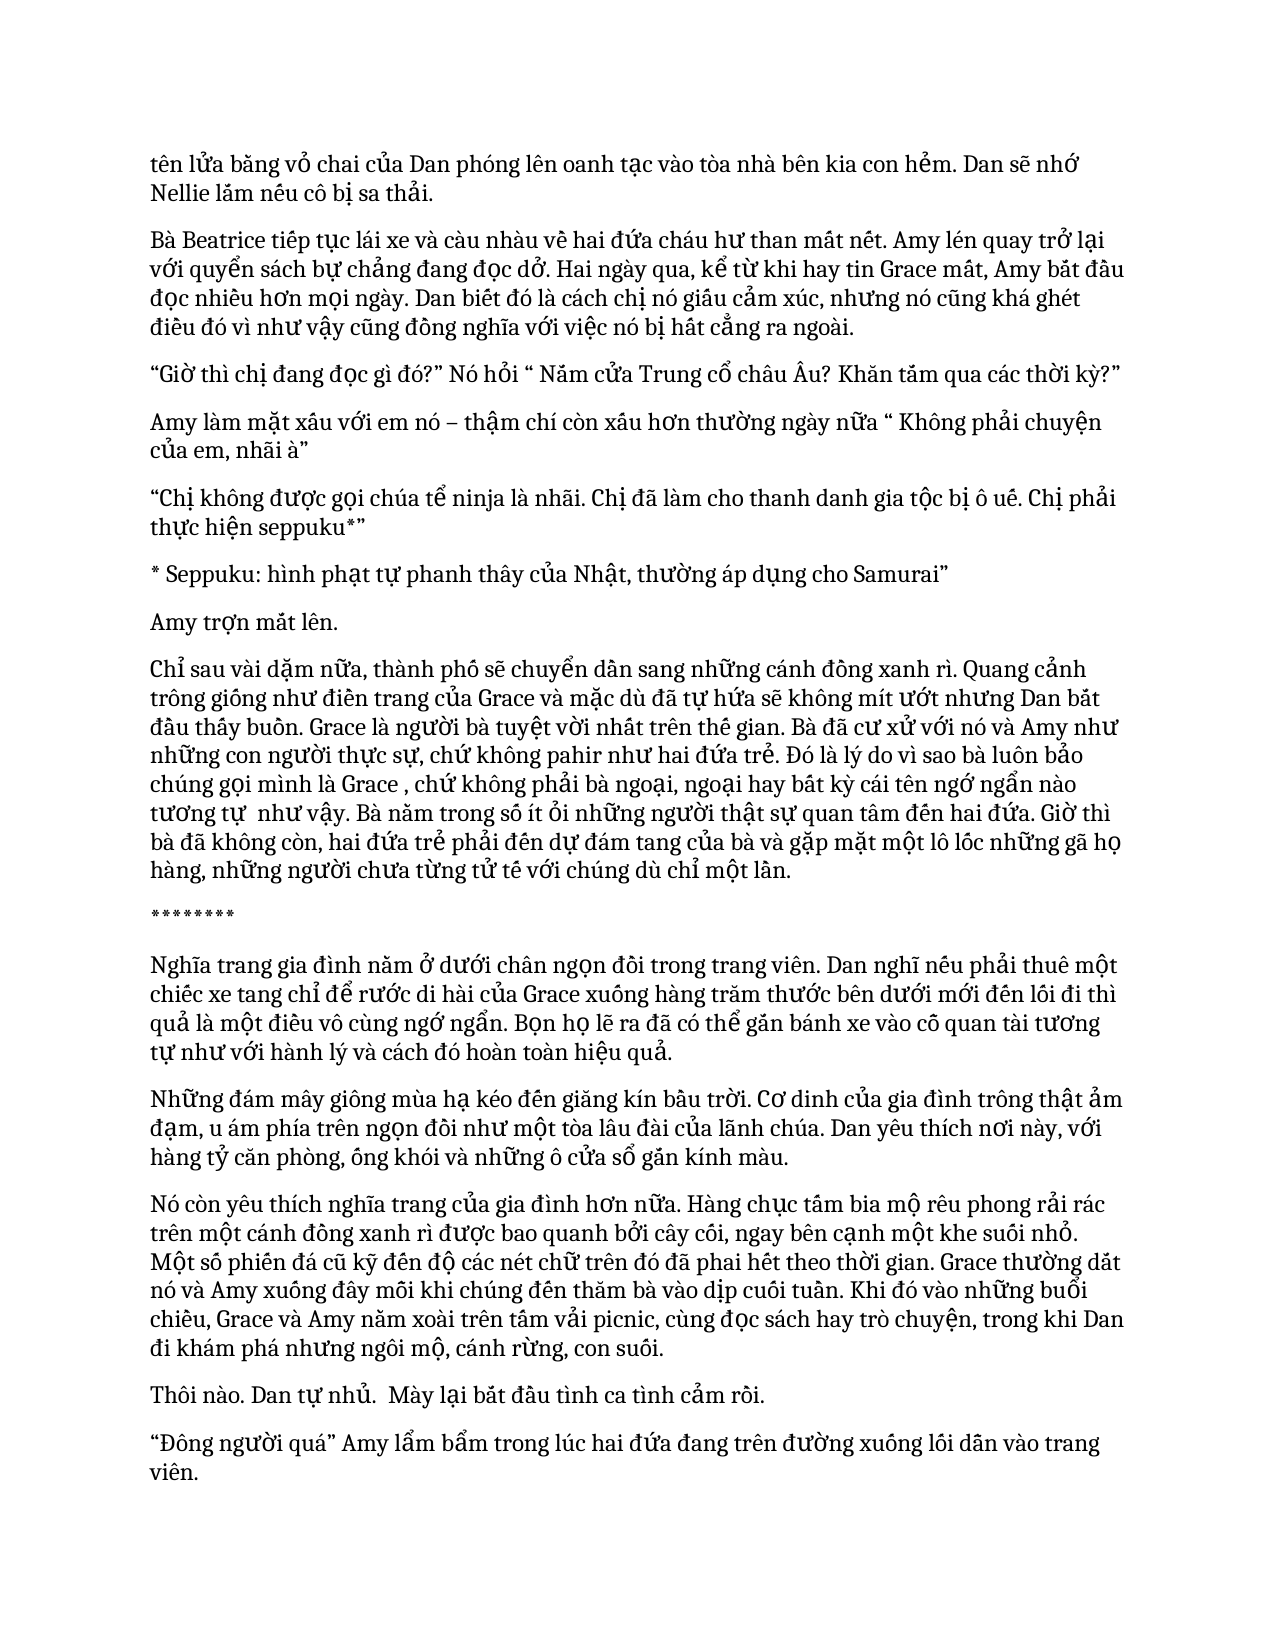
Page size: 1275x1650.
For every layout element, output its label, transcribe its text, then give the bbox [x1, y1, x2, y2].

text Chỉ sau vài dặm nữa, thành phố sẽ chuyển dần sang những cánh đồng xanh rì. Quang cảnh trông giống như điền trang của Grace và mặc dù đã tự hứa sẽ không mít ướt nhưng Dan bắt đầu thấy buồn. Grace là người bà tuyệt vời nhất trên thế gian. Bà đã cư xử với nó và Amy như những con người thực sự, chứ không pahir như hai đứa trẻ. Đó là lý do vì sao bà luôn bảo chúng gọi mình là Grace , chứ không phải bà ngoại, ngoại hay bất kỳ cái tên ngớ ngẩn nào tương tự như vậy. Bà nằm trong số ít ỏi những người thật sự quan tâm đến hai đứa. Giờ thì bà đã không còn, hai đứa trẻ phải đến dự đám tang của bà và gặp mặt một lô lốc những gã họ hàng, những người chưa từng tử tế với chúng dù chỉ một lần. [150, 655, 1125, 885]
text Bà Beatrice tiếp tục lái xe và càu nhàu về hai đứa cháu hư than mất nết. Amy lén quay trở lại với quyển sách bự chảng đang đọc dở. Hai ngày qua, kể từ khi hay tin Grace mất, Amy bắt đầu đọc nhiều hơn mọi ngày. Dan biết đó là cách chị nó giấu cảm xúc, nhưng nó cũng khá ghét điều đó vì như vậy cũng đồng nghĩa với việc nó bị hất cẳng ra ngoài. [150, 226, 1125, 341]
text Thôi nào. Dan tự nhủ. Mày lại bắt đầu tình ca tình cảm rồi. [150, 1381, 1125, 1410]
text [150, 150, 1125, 207]
text Amy làm mặt xấu với em nó – thậm chí còn xấu hơn thường ngày nữa “ Không phải chuyện của em, nhãi à” [150, 407, 1125, 465]
text Những đám mây giông mùa hạ kéo đến giăng kín bầu trời. Cơ dinh của gia đình trông thật ảm đạm, u ám phía trên ngọn đồi như một tòa lâu đài của lãnh chúa. Dan yêu thích nơi này, với hàng tỷ căn phòng, ống khói và những ô cửa sổ gắn kính màu. [150, 1085, 1125, 1171]
text Amy trợn mắt lên. [150, 607, 1125, 636]
text Nghĩa trang gia đình nằm ở dưới chân ngọn đồi trong trang viên. Dan nghĩ nếu phải thuê một chiếc xe tang chỉ để rước di hài của Grace xuống hàng trăm thước bên dưới mới đến lối đi thì quả là một điều vô cùng ngớ ngẩn. Bọn họ lẽ ra đã có thể gắn bánh xe vào cỗ quan tài tương tự như với hành lý và cách đó hoàn toàn hiệu quả. [150, 951, 1125, 1066]
text “Giờ thì chị đang đọc gì đó?” Nó hỏi “ Nắm cửa Trung cổ châu Âu? Khăn tắm qua các thời kỳ?” [150, 360, 1125, 389]
text * Seppuku: hình phạt tự phanh thây của Nhật, thường áp dụng cho Samurai” [150, 560, 1125, 589]
text Nó còn yêu thích nghĩa trang của gia đình hơn nữa. Hàng chục tấm bia mộ rêu phong rải rác trên một cánh đồng xanh rì được bao quanh bởi cây cối, ngay bên cạnh một khe suối nhỏ. Một số phiến đá cũ kỹ đến độ các nét chữ trên đó đã phai hết theo thời gian. Grace thường dắt nó và Amy xuống đây mỗi khi chúng đến thăm bà vào dịp cuối tuần. Khi đó vào những buổi chiều, Grace và Amy nằm xoài trên tấm vải picnic, cùng đọc sách hay trò chuyện, trong khi Dan đi khám phá nhưng ngôi mộ, cánh rừng, con suối. [150, 1190, 1125, 1362]
text “Chị không được gọi chúa tể ninja là nhãi. Chị đã làm cho thanh danh gia tộc bị ô uế. Chị phải thực hiện seppuku*” [150, 484, 1125, 541]
text ******** [150, 904, 1125, 932]
text “Đông người quá” Amy lẩm bẩm trong lúc hai đứa đang trên đường xuống lối dẫn vào trang viên. [150, 1429, 1125, 1486]
